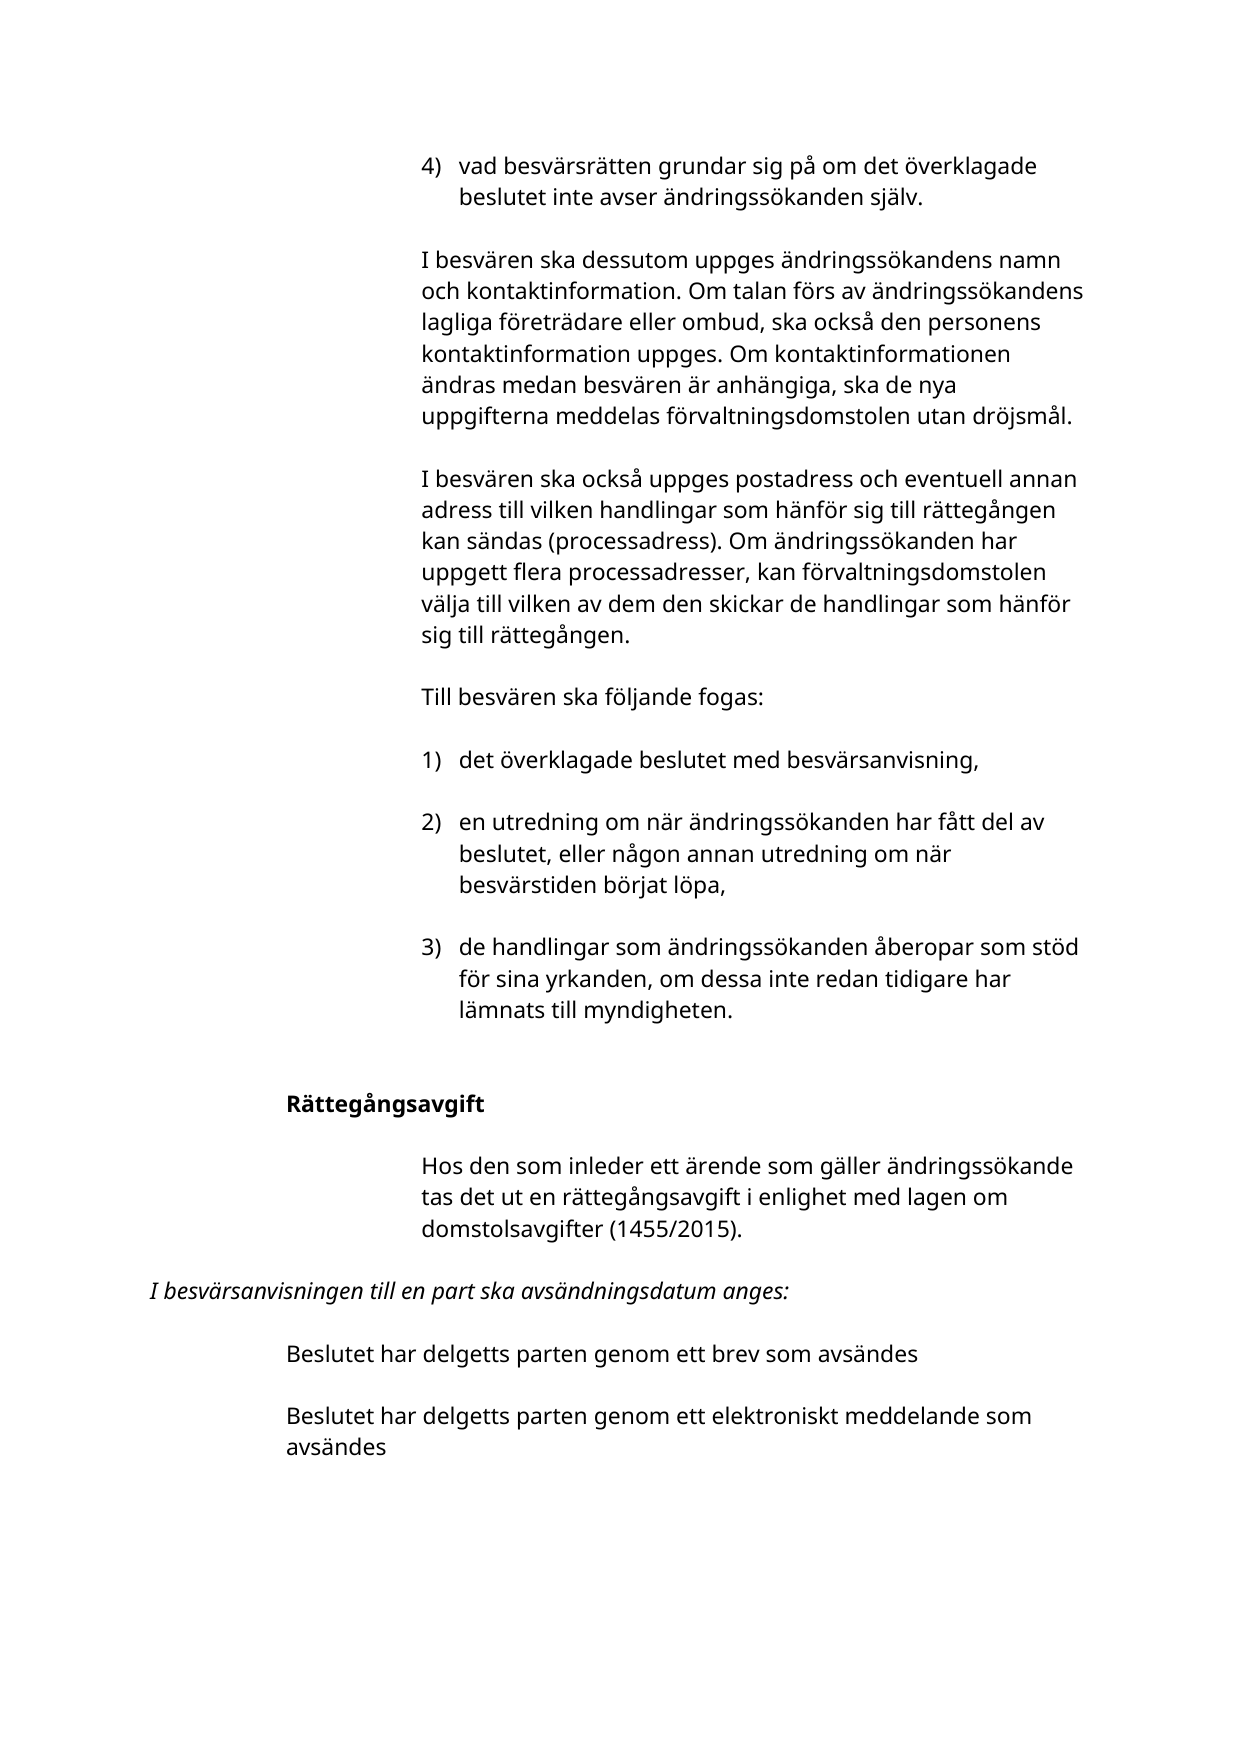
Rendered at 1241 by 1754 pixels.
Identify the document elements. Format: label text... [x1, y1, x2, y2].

list vad besvärsrätten grundar sig på om det överklagade beslutet inte avser ändringssökanden själv. [421, 150, 1090, 212]
text Rättegångsavgift [150, 1087, 1090, 1119]
text I besvären ska också uppges postadress och eventuell annan adress till vilken handlingar som hänför sig till rättegången kan sändas (processadress). Om ändringssökanden har uppgett flera processadresser, kan förvaltningsdomstolen välja till vilken av dem den skickar de handlingar som hänför sig till rättegången. [421, 462, 1090, 650]
text Hos den som inleder ett ärende som gäller ändringssökande tas det ut en rättegångsavgift i enlighet med lagen om domstolsavgifter (1455/2015). [421, 1150, 1090, 1244]
text I besvären ska dessutom uppges ändringssökandens namn och kontaktinformation. Om talan förs av ändringssökandens lagliga företrädare eller ombud, ska också den personens kontaktinformation uppges. Om kontaktinformationen ändras medan besvären är anhängiga, ska de nya uppgifterna meddelas förvaltningsdomstolen utan dröjsmål. [421, 244, 1090, 431]
list de handlingar som ändringssökanden åberopar som stöd för sina yrkanden, om dessa inte redan tidigare har lämnats till myndigheten. [421, 931, 1090, 1025]
text Beslutet har delgetts parten genom ett brev som avsändes [286, 1337, 1090, 1369]
text Till besvären ska följande fogas: [421, 681, 1090, 712]
text I besvärsanvisningen till en part ska avsändningsdatum anges: [150, 1275, 1090, 1306]
text Beslutet har delgetts parten genom ett elektroniskt meddelande som avsändes [286, 1400, 1090, 1462]
list en utredning om när ändringssökanden har fått del av beslutet, eller någon annan utredning om när besvärstiden börjat löpa, [421, 806, 1090, 900]
list det överklagade beslutet med besvärsanvisning, [421, 744, 1090, 775]
